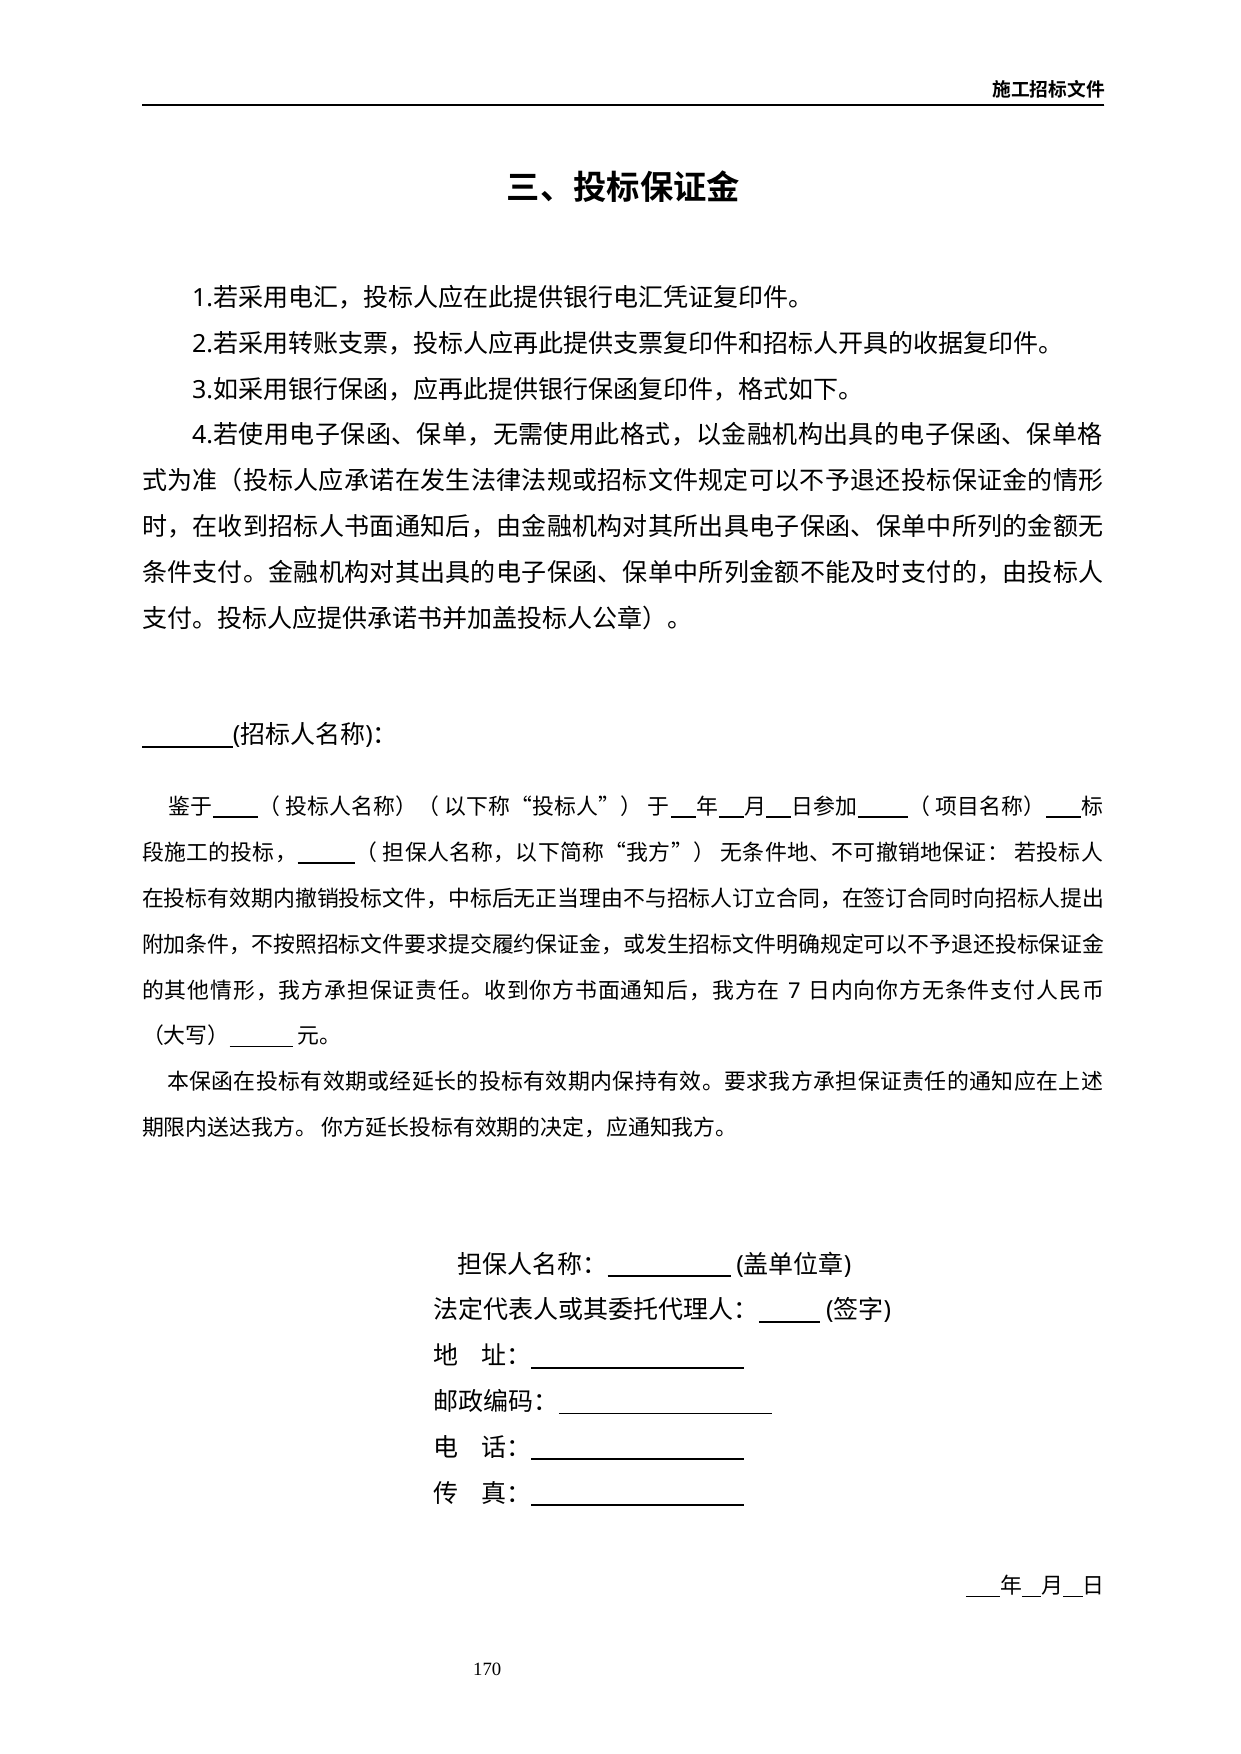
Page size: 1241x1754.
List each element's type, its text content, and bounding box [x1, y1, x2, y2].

text 法定代表人或其委托代理人： (签字) [142, 1282, 1104, 1328]
text 年 月 日 [142, 1557, 1104, 1603]
text 鉴于 （ 投标人名称）（ 以下称“投标人”） 于 年 月 日参加 （ 项目名称） 标段施工的投标， （ 担保人名称，以下简称“我方”） 无条件地、不可撤销地保证： 若投标人在投标有效期内撤销投标文件，中标后无正当理由不与招标人订立合同，在签订合同时向招标人提出附加条件，不按照招标文件要求提交履约保证金，或发生招标文件明确规定可以不予退还投标保证金的其他情形，我方承担保证责任。收到你方书面通知后，我方在 7 日内向你方无条件支付人民币（大写） 元。 [142, 778, 1104, 1053]
text 3.如采用银行保函，应再此提供银行保函复印件，格式如下。 [142, 361, 1104, 407]
text 传 真： [142, 1466, 1104, 1511]
text 电 话： [142, 1420, 1104, 1466]
text 本保函在投标有效期或经延长的投标有效期内保持有效。要求我方承担保证责任的通知应在上述期限内送达我方。 你方延长投标有效期的决定，应通知我方。 [142, 1053, 1104, 1145]
text 2.若采用转账支票，投标人应再此提供支票复印件和招标人开具的收据复印件。 [142, 316, 1104, 361]
text 4.若使用电子保函、保单，无需使用此格式，以金融机构出具的电子保函、保单格式为准（投标人应承诺在发生法律法规或招标文件规定可以不予退还投标保证金的情形时，在收到招标人书面通知后，由金融机构对其所出具电子保函、保单中所列的金额无条件支付。金融机构对其出具的电子保函、保单中所列金额不能及时支付的，由投标人支付。投标人应提供承诺书并加盖投标人公章）。 [142, 407, 1104, 636]
subtitle 三、投标保证金 [142, 161, 1104, 209]
text 1.若采用电汇，投标人应在此提供银行电汇凭证复印件。 [142, 270, 1104, 316]
text 地 址： [142, 1328, 1104, 1374]
text 担保人名称： (盖单位章) [142, 1236, 1104, 1282]
text 邮政编码： [142, 1374, 1104, 1420]
text (招标人名称)： [142, 707, 1104, 753]
